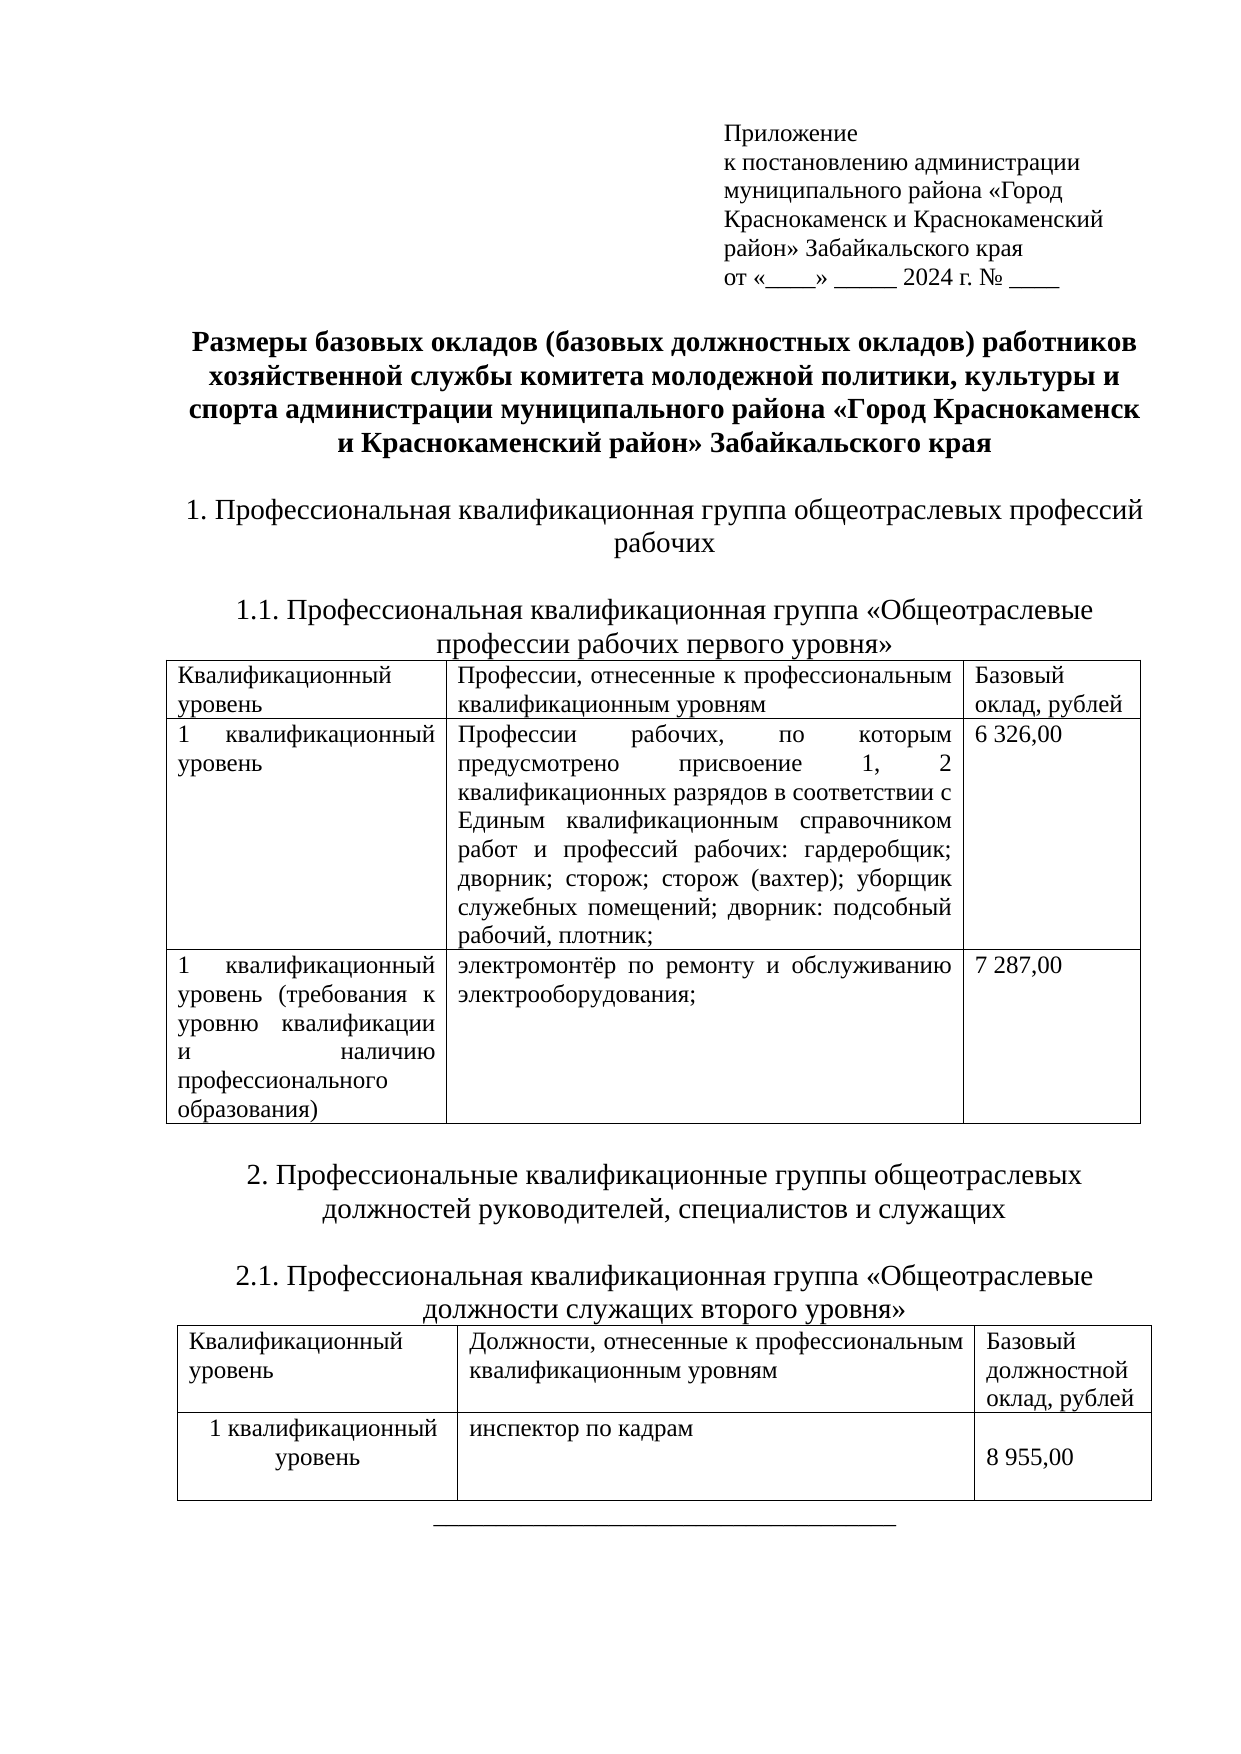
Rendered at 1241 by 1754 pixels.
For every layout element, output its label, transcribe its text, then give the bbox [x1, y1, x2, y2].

table_cell инспектор по кадрам [458, 1413, 974, 1499]
table_cell 7 287,00 [964, 950, 1140, 1123]
table_header Должности, отнесенные к профессиональным квалификационным уровням [458, 1326, 974, 1412]
table_cell Профессии рабочих, по которым предусмотрено присвоение 1, 2 квалификационных разрядов в соответствии с Единым квалификационным справочником работ и профессий рабочих: гардеробщик; дворник; сторож; сторож (вахтер); уборщик служебных помещений; дворник: подсобный рабочий, плотник; [447, 719, 963, 949]
table_header Квалификационный уровень [167, 661, 446, 718]
table_header Базовый оклад, рублей [964, 661, 1140, 718]
text 1. Профессиональная квалификационная группа общеотраслевых профессий рабочих [177, 492, 1152, 559]
text 2. Профессиональные квалификационные группы общеотраслевых должностей руководителей, специалистов и служащих [177, 1157, 1152, 1224]
table_cell 8 955,00 [975, 1413, 1151, 1499]
table_header Базовый должностной оклад, рублей [975, 1326, 1151, 1412]
table_header Профессии, отнесенные к профессиональным квалификационным уровням [447, 661, 963, 718]
text 2.1. Профессиональная квалификационная группа «Общеотраслевые должности служащих второго уровня» [177, 1258, 1152, 1325]
table_header Квалификационный уровень [178, 1326, 457, 1412]
text _____________________________________ [177, 1501, 1152, 1529]
table_cell электромонтёр по ремонту и обслуживанию электрооборудования; [447, 950, 963, 1123]
table_cell 1 квалификационный уровень [167, 719, 446, 949]
text к постановлению администрации муниципального района «Город Краснокаменск и Краснокаменский район» Забайкальского края [723, 147, 1152, 262]
text Приложение [723, 118, 1152, 147]
text от «____» _____ 2024 г. № ____ [723, 262, 1152, 291]
table_cell 1 квалификационный уровень [178, 1413, 457, 1499]
text Размеры базовых окладов (базовых должностных окладов) работников хозяйственной службы комитета молодежной политики, культуры и спорта администрации муниципального района «Город Краснокаменск и Краснокаменский район» Забайкальского края [177, 324, 1152, 458]
table_cell 6 326,00 [964, 719, 1140, 949]
table_cell 1 квалификационный уровень (требования к уровню квалификации и наличию профессионального образования) [167, 950, 446, 1123]
text 1.1. Профессиональная квалификационная группа «Общеотраслевые профессии рабочих первого уровня» [177, 592, 1152, 659]
